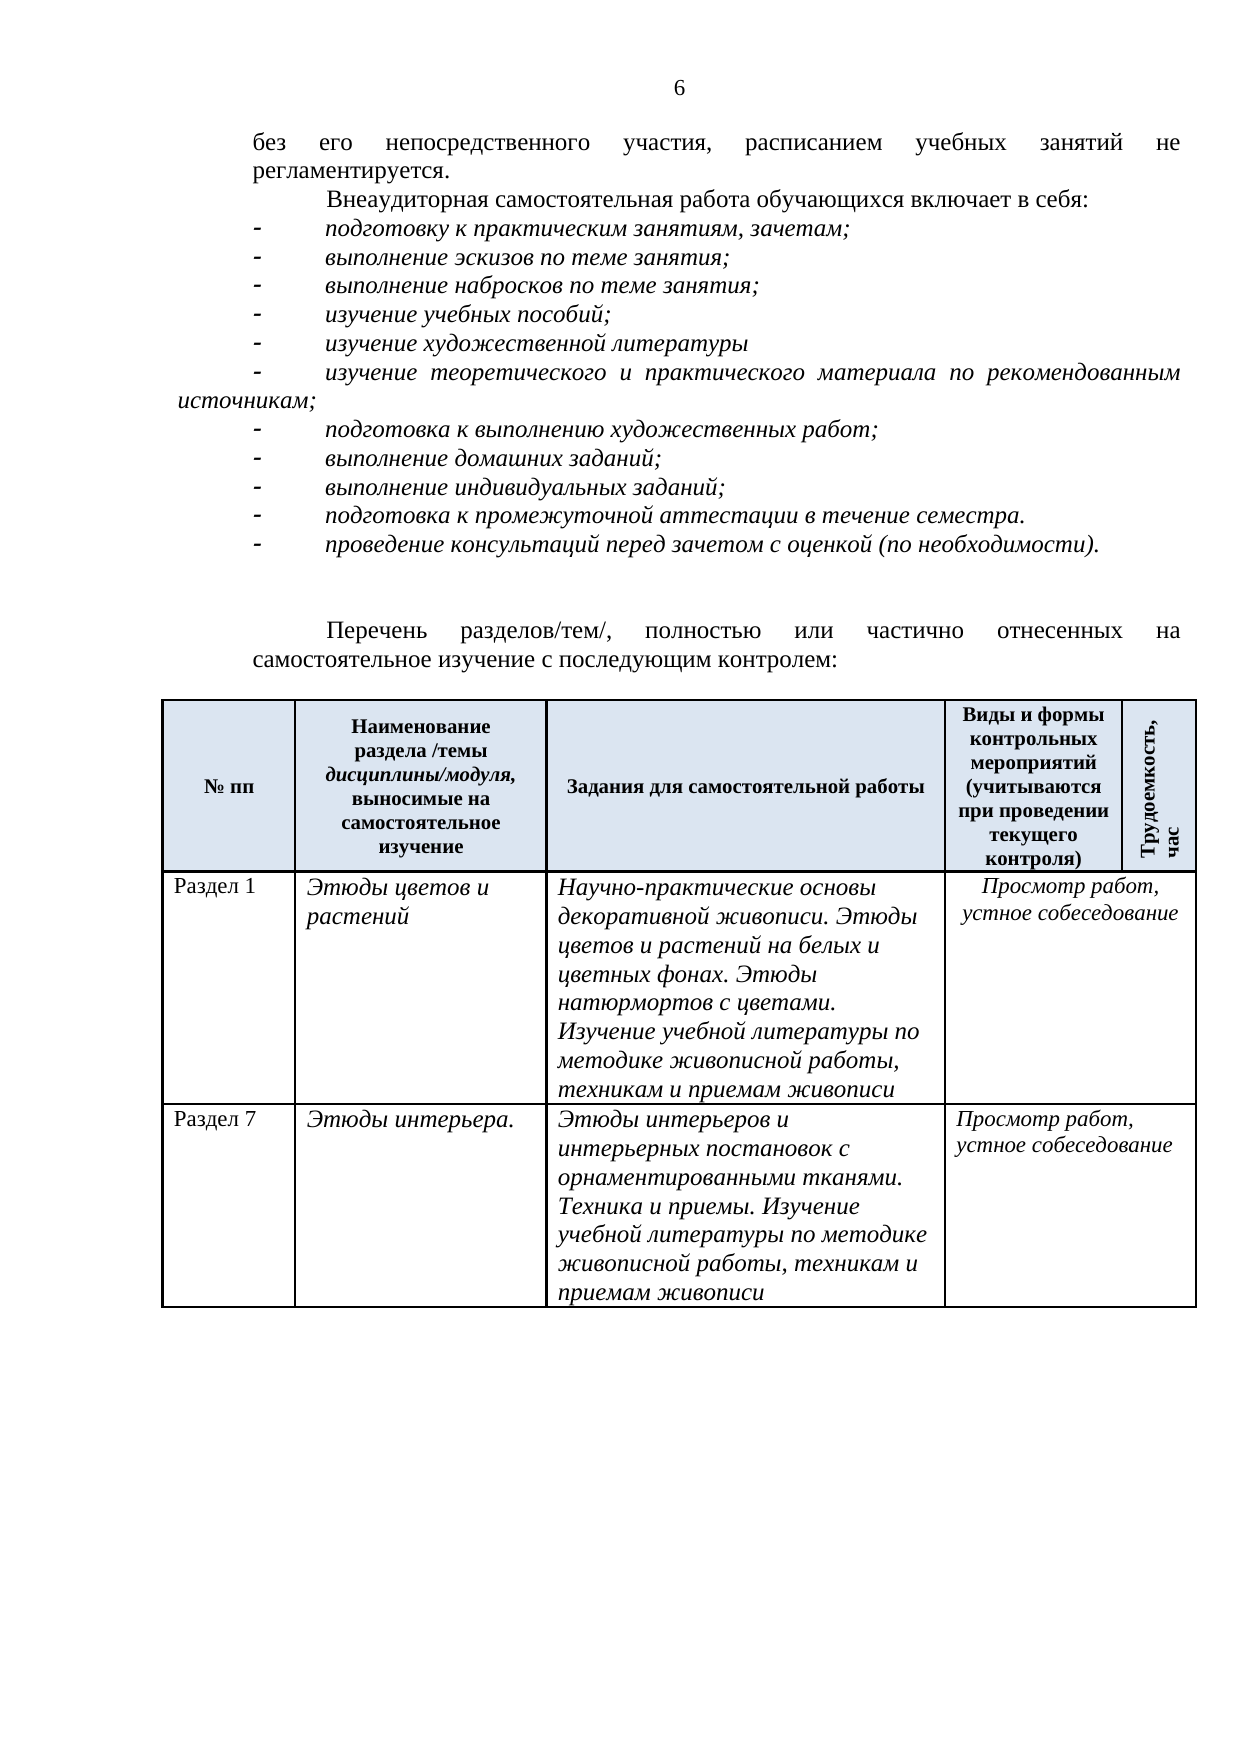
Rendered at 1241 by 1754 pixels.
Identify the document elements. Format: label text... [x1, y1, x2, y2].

table_cell Раздел 7 [164, 1105, 294, 1306]
list подготовку к практическим занятиям, зачетам; [177, 213, 1181, 242]
list подготовка к промежуточной аттестации в течение семестра. [177, 500, 1181, 529]
list подготовка к выполнению художественных работ; [177, 414, 1181, 443]
list выполнение эскизов по теме занятия; [177, 242, 1181, 270]
table_header № пп [164, 701, 294, 870]
table_cell Научно-практические основы декоративной живописи. Этюды цветов и растений на белых и цветных фонах. Этюды натюрмортов с цветами. Изучение учебной литературы по методике живописной работы, техникам и приемам живописи [548, 873, 944, 1102]
table_header Наименование раздела /темы дисциплины/модуля, выносимые на самостоятельное изучение [296, 701, 545, 870]
list выполнение набросков по теме занятия; [177, 270, 1181, 299]
text Перечень разделов/тем/, полностью или частично отнесенных на самостоятельное изучение с последующим контролем: [252, 615, 1181, 673]
table_cell Раздел 1 [164, 873, 294, 1102]
table_header Трудоемкость, час [1123, 701, 1195, 870]
table_header Виды и формы контрольных мероприятий (учитываются при проведении текущего контроля) [946, 701, 1121, 870]
table_cell Просмотр работ, устное собеседование [946, 1105, 1195, 1306]
table_cell Этюды интерьера. [296, 1105, 545, 1306]
text Внеаудиторная самостоятельная работа обучающихся включает в себя: [252, 184, 1181, 213]
table_header Задания для самостоятельной работы [548, 701, 944, 870]
list изучение учебных пособий; [177, 299, 1181, 328]
list выполнение индивидуальных заданий; [177, 472, 1181, 500]
list выполнение домашних заданий; [177, 443, 1181, 472]
list изучение теоретического и практического материала по рекомендованным источникам; [177, 357, 1181, 414]
table_cell Этюды цветов и растений [296, 873, 545, 1102]
list проведение консультаций перед зачетом с оценкой (по необходимости). [177, 529, 1181, 558]
table_cell Просмотр работ, устное собеседование [946, 873, 1195, 1102]
table_cell Этюды интерьеров и интерьерных постановок с орнаментированными тканями. Техника и приемы. Изучение учебной литературы по методике живописной работы, техникам и приемам живописи [548, 1105, 944, 1306]
list изучение художественной литературы [177, 328, 1181, 357]
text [252, 127, 1181, 184]
